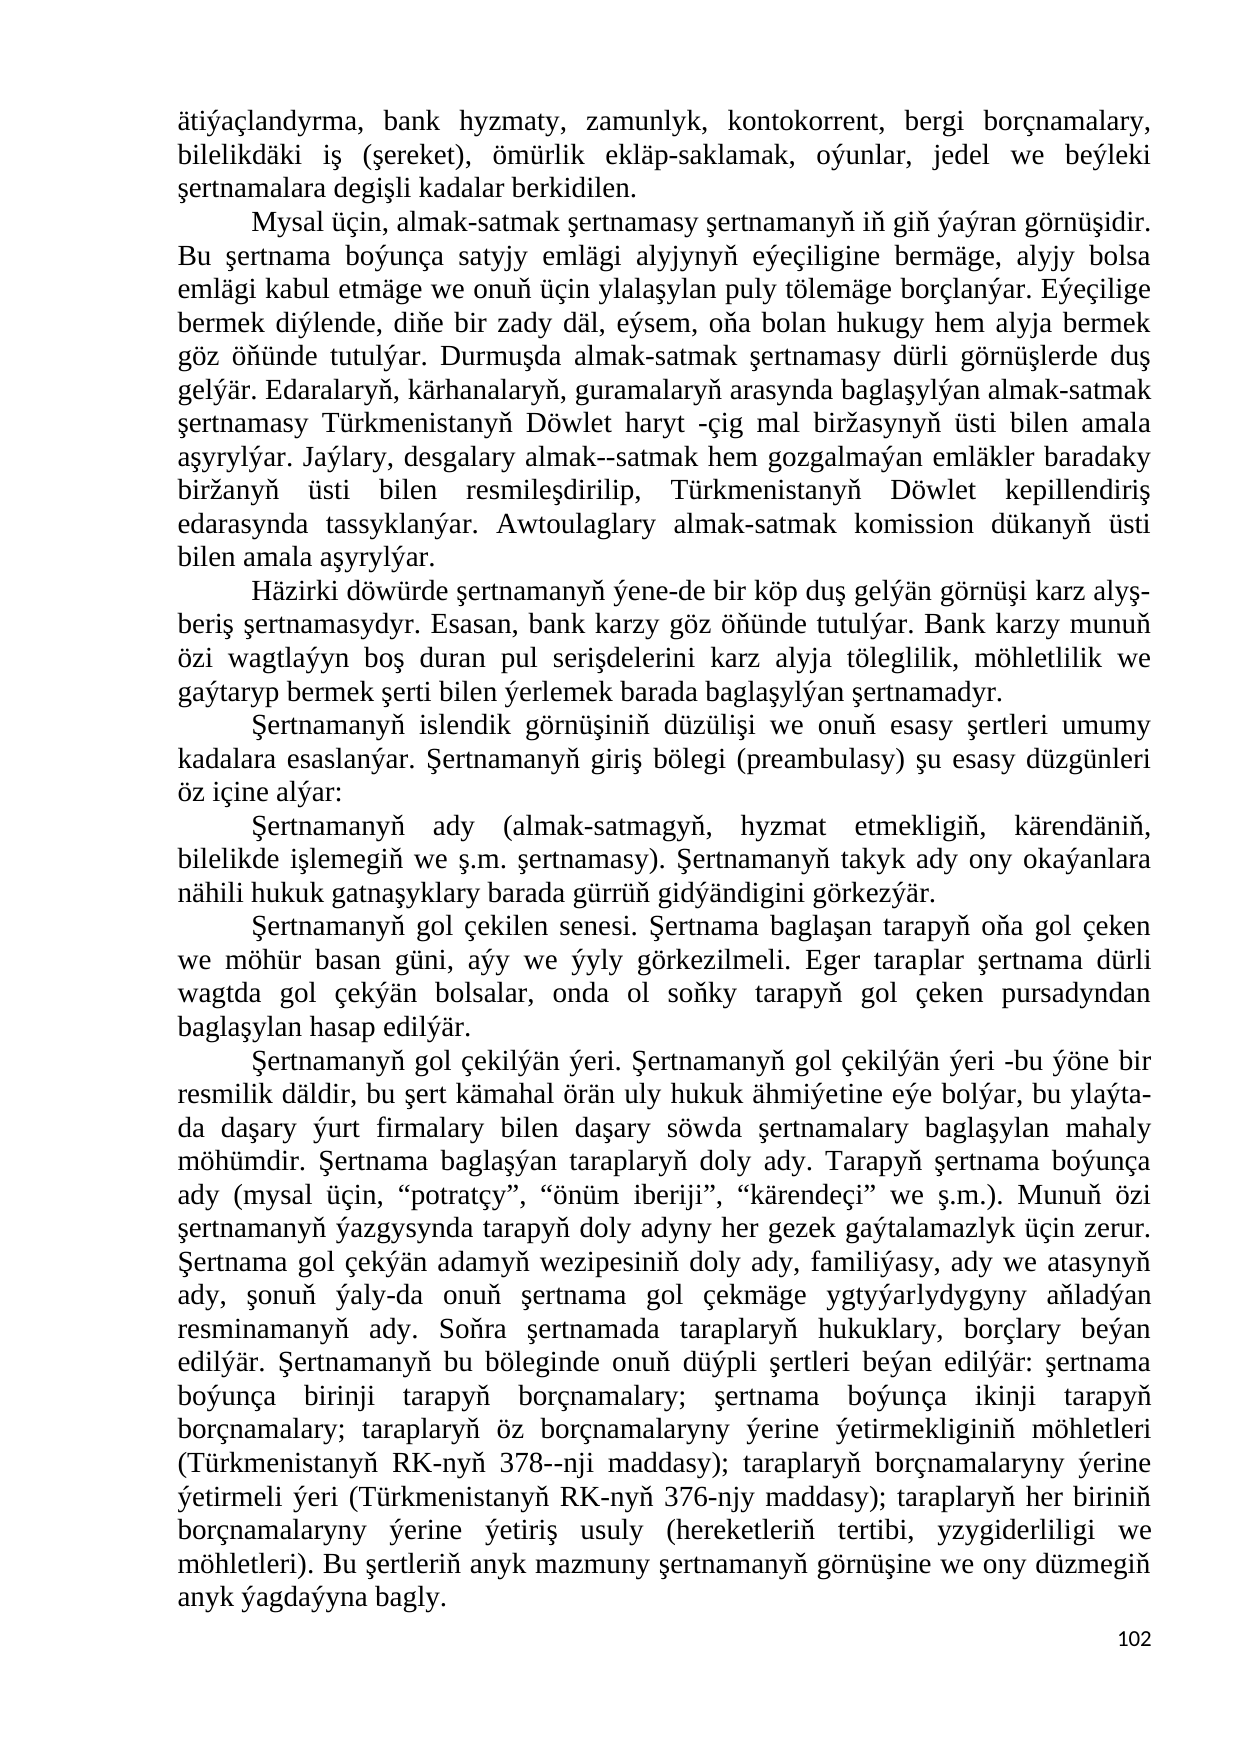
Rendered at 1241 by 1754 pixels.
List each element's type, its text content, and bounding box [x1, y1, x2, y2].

text Häzirki döwürde şertnamanyň ýene-de bir köp duş gelýän görnüşi karz alyş-beriş şertnamasydyr. Esasan, bank karzy göz öňünde tutulýar. Bank karzy munuň özi wagtlaýyn boş duran pul serişdelerini karz alyja töleglilik, möhletlilik we gaýtaryp bermek şerti bilen ýerlemek barada baglaşylýan şertnamadyr. [177, 573, 1152, 707]
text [177, 103, 1152, 204]
text Şertnamanyň islendik görnüşiniň düzülişi we onuň esasy şertleri umumy kadalara esaslanýar. Şertnamanyň giriş bölegi (preambulasy) şu esasy düzgünleri öz içine alýar: [177, 707, 1152, 808]
text Şertnamanyň gol çekilýän ýeri. Şertnamanyň gol çekilýän ýeri -bu ýöne bir resmilik däldir, bu şert kämahal örän uly hukuk ähmiýetine eýe bolýar, bu ylaýta-da daşary ýurt firmalary bilen daşary söwda şertnamalary baglaşylan mahaly möhümdir. Şertnama baglaşýan taraplaryň doly ady. Tarapyň şertnama boýunça ady (mysal üçin, “potratçy”, “önüm iberiji”, “kärendeçi” we ş.m.). Munuň özi şertnamanyň ýazgysynda tarapyň doly adyny her gezek gaýtalamazlyk üçin zerur. Şertnama gol çekýän adamyň wezipesiniň doly ady, familiýasy, ady we atasynyň ady, şonuň ýaly-da onuň şertnama gol çekmäge ygtyýarlydygyny aňladýan resminamanyň ady. Soňra şertnamada taraplaryň hukuklary, borçlary beýan edilýär. Şertnamanyň bu böleginde onuň düýpli şertleri beýan edilýär: şertnama boýunça birinji tarapyň borçnamalary; şertnama boýunça ikinji tarapyň borçnamalary; taraplaryň öz borçnamalaryny ýerine ýetirmekliginiň möhletleri (Türkmenistanyň RK-nyň 378--nji maddasy); taraplaryň borçnamalaryny ýerine ýetirmeli ýeri (Türkmenistanyň RK-nyň 376-njy maddasy); taraplaryň her biriniň borçnamalaryny ýerine ýetiriş usuly (hereketleriň tertibi, yzygiderliligi we möhletleri). Bu şertleriň anyk mazmuny şertnamanyň görnüşine we ony düzmegiň anyk ýagdaýyna bagly. [177, 1043, 1152, 1613]
text Şertnamanyň ady (almak-satmagyň, hyzmat etmekligiň, kärendäniň, bilelikde işlemegiň we ş.m. şertnamasy). Şertnamanyň takyk ady ony okaýanlara nähili hukuk gatnaşyklary barada gürrüň gidýändigini görkezýär. [177, 808, 1152, 908]
text Mysal üçin, almak-satmak şertnamasy şertnamanyň iň giň ýaýran görnüşidir. Bu şertnama boýunça satyjy emlägi alyjynyň eýeçiligine bermäge, alyjy bolsa emlägi kabul etmäge we onuň üçin ylalaşylan puly tölemäge borçlanýar. Eýeçilige bermek diýlende, diňe bir zady däl, eýsem, oňa bolan hukugy hem alyja bermek göz öňünde tutulýar. Durmuşda almak-satmak şertnamasy dürli görnüşlerde duş gelýär. Edaralaryň, kärhanalaryň, guramalaryň arasynda baglaşylýan almak-satmak şertnamasy Türkmenistanyň Döwlet haryt -çig mal biržasynyň üsti bilen amala aşyrylýar. Jaýlary, desgalary almak--satmak hem gozgalmaýan emläkler baradaky biržanyň üsti bilen resmileşdirilip, Türkmenistanyň Döwlet kepillendiriş edarasynda tassyklanýar. Awtoulaglary almak-satmak komission dükanyň üsti bilen amala aşyrylýar. [177, 204, 1152, 573]
text Şertnamanyň gol çekilen senesi. Şertnama baglaşan tarapyň oňa gol çeken we möhür basan güni, aýy we ýyly görkezilmeli. Eger taraplar şertnama dürli wagtda gol çekýän bolsalar, onda ol soňky tarapyň gol çeken pursadyndan baglaşylan hasap edilýär. [177, 908, 1152, 1043]
